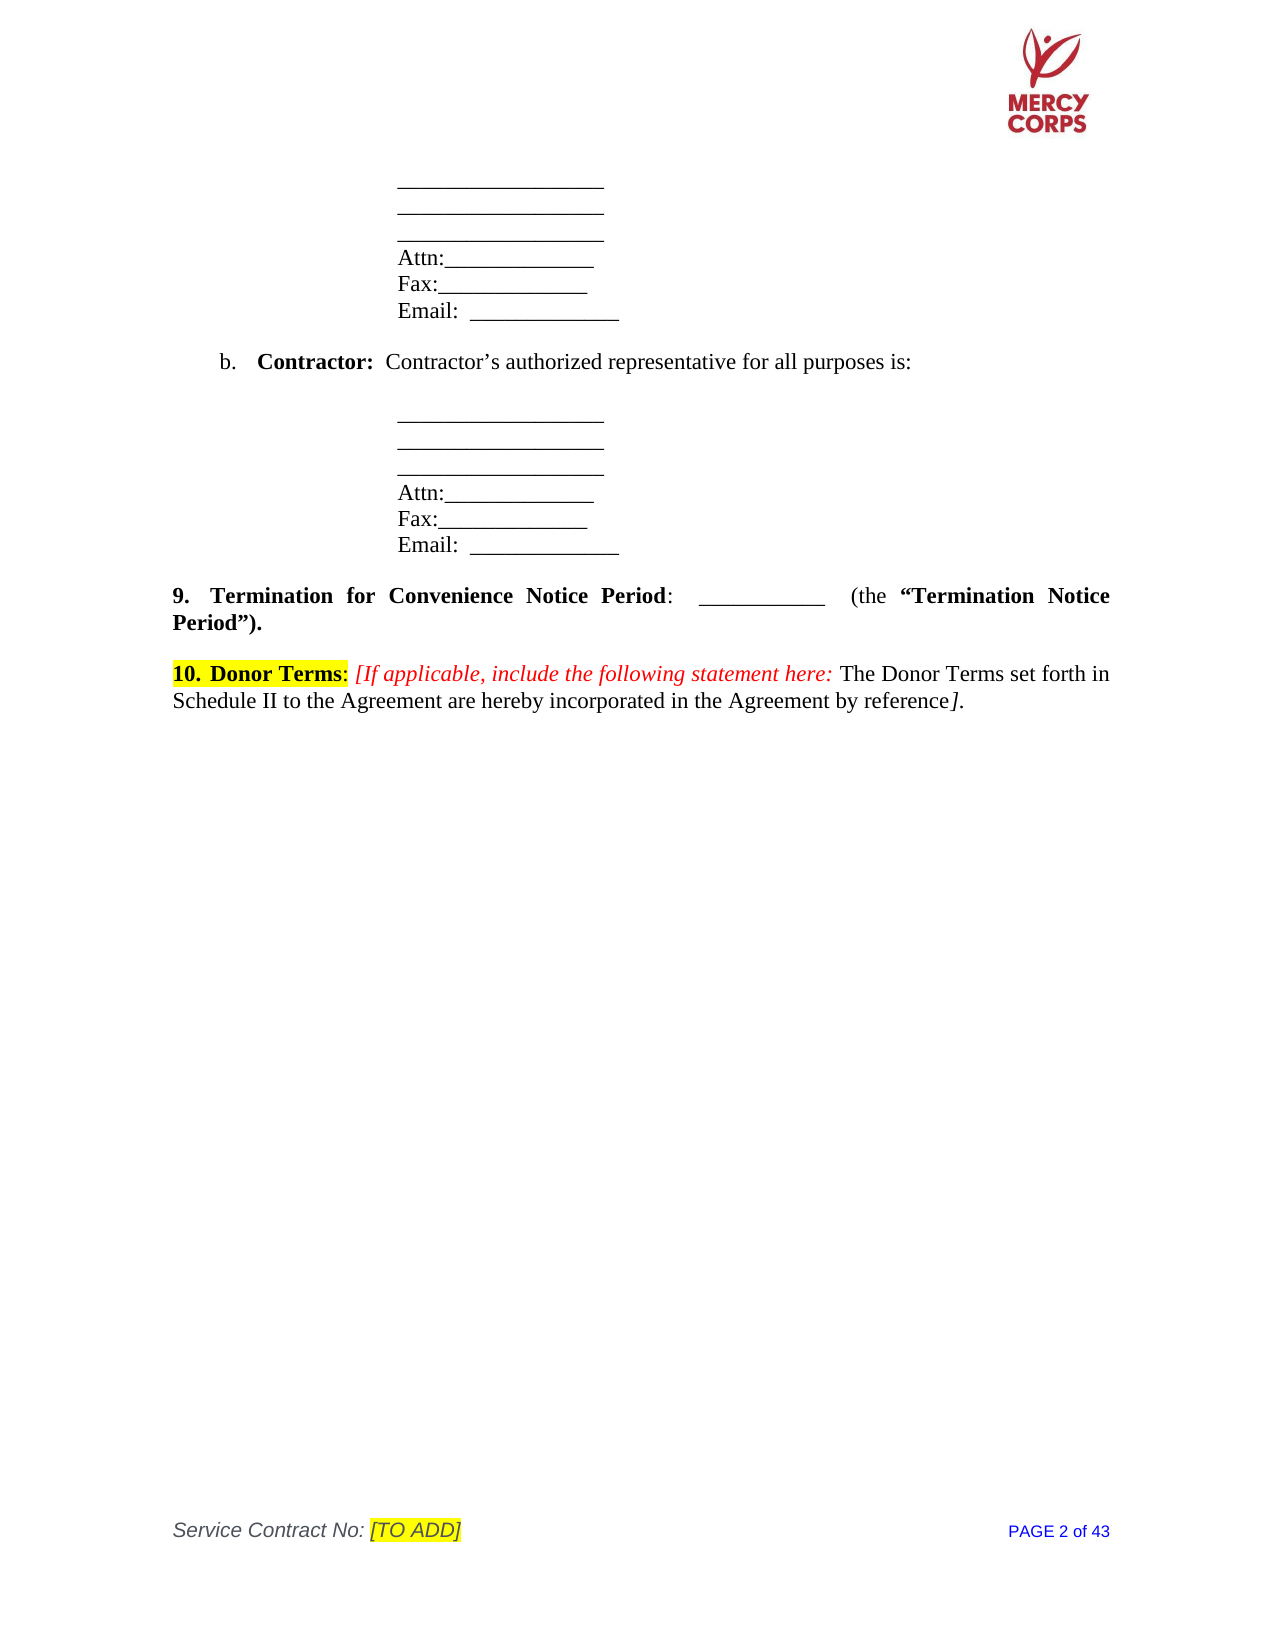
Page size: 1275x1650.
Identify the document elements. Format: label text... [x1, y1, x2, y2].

picture [1000, 21, 1092, 139]
list Donor Terms: [If applicable, include the following statement here: The Donor Terms set forth in Schedule II to the Agreement are hereby incorporated in the Agreement by reference]. [172, 660, 1110, 713]
list Termination for Convenience Notice Period: ___________ (the “Termination Notice Period”). [172, 583, 1110, 635]
text __________________ __________________ __________________ Attn:_____________ Fax:_____________ Email: _____________ [247, 399, 1110, 558]
text __________________ __________________ __________________ Attn:_____________ Fax:_____________ Email: _____________ [397, 165, 1110, 323]
list Contractor: Contractor’s authorized representative for all purposes is: [219, 348, 1110, 374]
